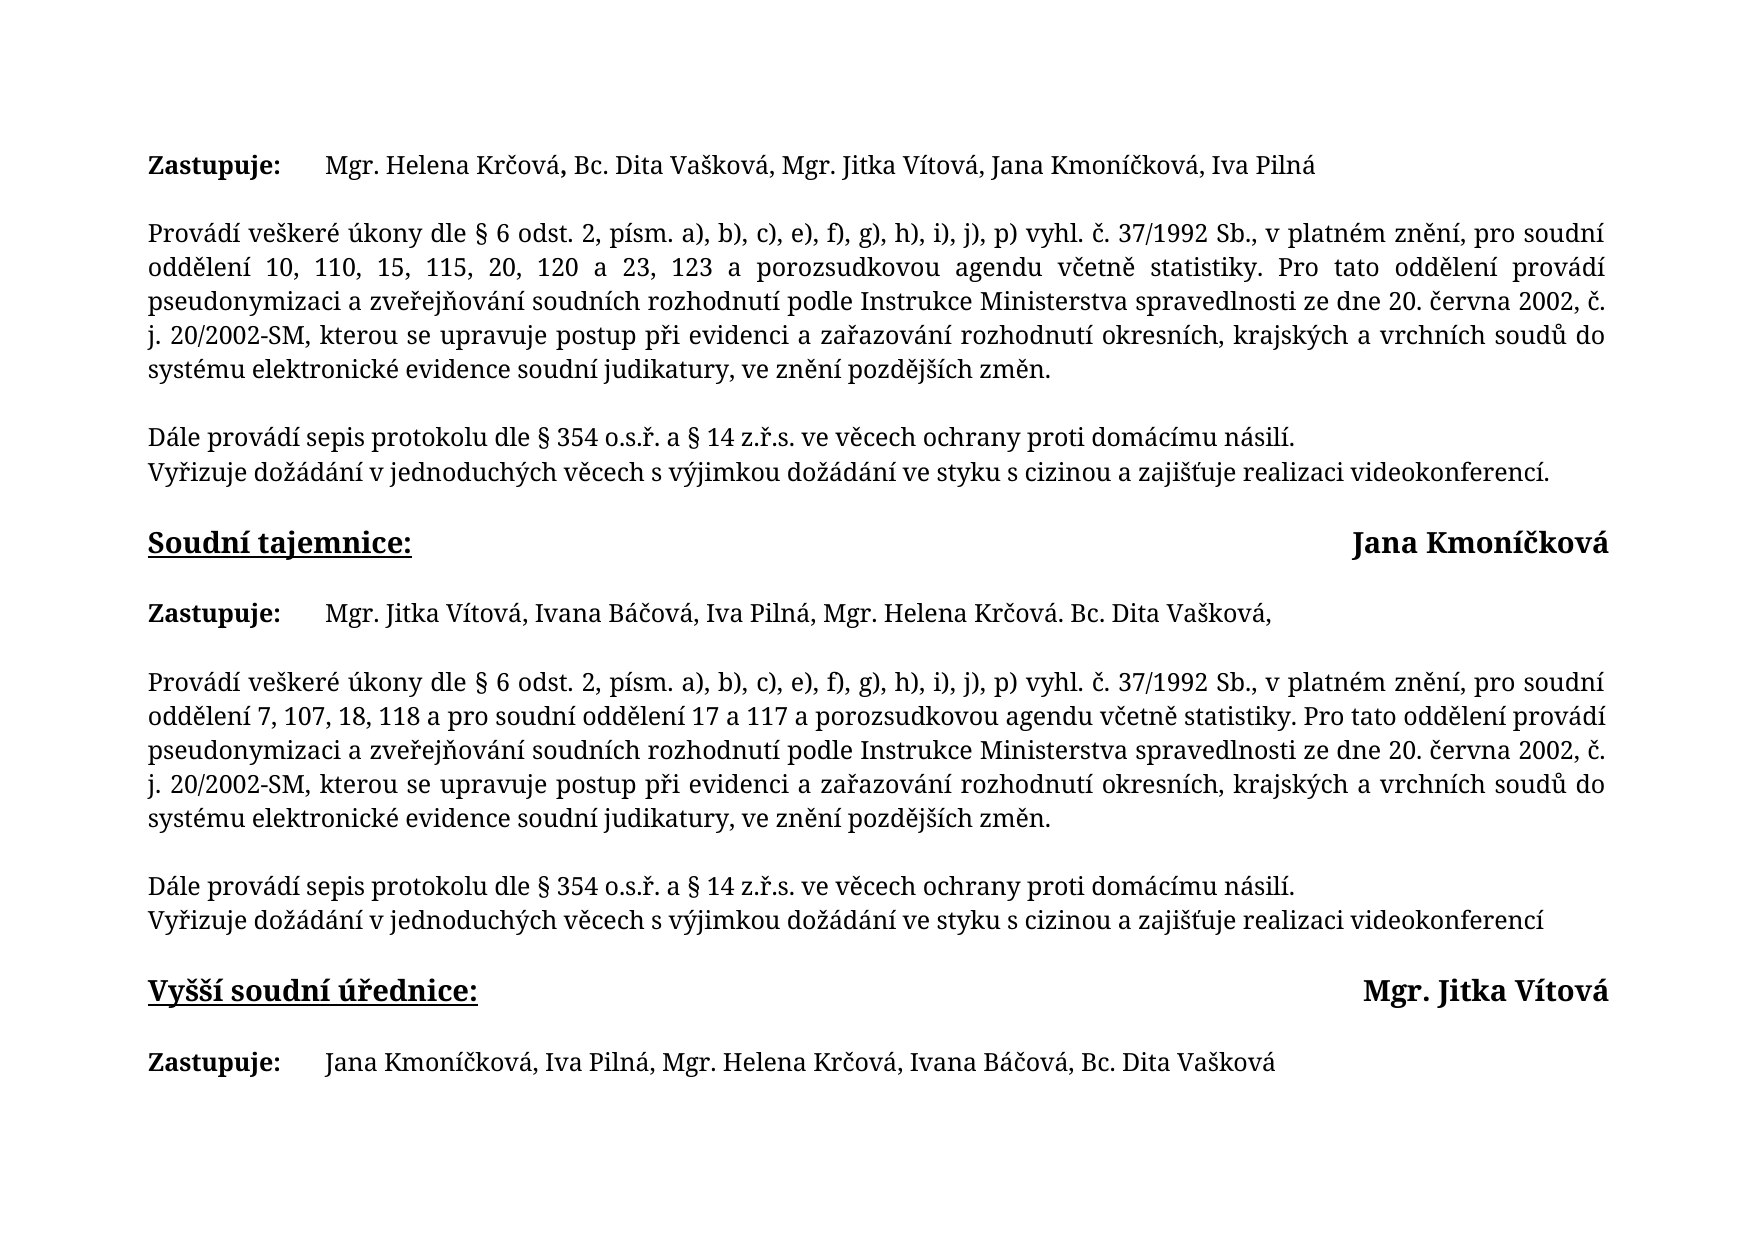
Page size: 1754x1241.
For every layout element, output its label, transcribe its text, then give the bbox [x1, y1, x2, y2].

subtitle Soudní tajemnice: Jana Kmoníčková [148, 522, 1606, 562]
text Provádí veškeré úkony dle § 6 odst. 2, písm. a), b), c), e), f), g), h), i), j), p) vyhl. č. 37/1992 Sb., v platném znění, pro soudní oddělení 7, 107, 18, 118 a pro soudní oddělení 17 a 117 a porozsudkovou agendu včetně statistiky. Pro tato oddělení provádí pseudonymizaci a zveřejňování soudních rozhodnutí podle Instrukce Ministerstva spravedlnosti ze dne 20. června 2002, č. j. 20/2002-SM, kterou se upravuje postup při evidenci a zařazování rozhodnutí okresních, krajských a vrchních soudů do systému elektronické evidence soudní judikatury, ve znění pozdějších změn. [148, 664, 1606, 834]
text Dále provádí sepis protokolu dle § 354 o.s.ř. a § 14 z.ř.s. ve věcech ochrany proti domácímu násilí. [148, 868, 1606, 903]
text Zastupuje: Jana Kmoníčková, Iva Pilná, Mgr. Helena Krčová, Ivana Báčová, Bc. Dita Vašková [148, 1044, 1606, 1078]
text Dále provádí sepis protokolu dle § 354 o.s.ř. a § 14 z.ř.s. ve věcech ochrany proti domácímu násilí. [148, 420, 1606, 454]
text Provádí veškeré úkony dle § 6 odst. 2, písm. a), b), c), e), f), g), h), i), j), p) vyhl. č. 37/1992 Sb., v platném znění, pro soudní oddělení 10, 110, 15, 115, 20, 120 a 23, 123 a porozsudkovou agendu včetně statistiky. Pro tato oddělení provádí pseudonymizaci a zveřejňování soudních rozhodnutí podle Instrukce Ministerstva spravedlnosti ze dne 20. června 2002, č. j. 20/2002-SM, kterou se upravuje postup při evidenci a zařazování rozhodnutí okresních, krajských a vrchních soudů do systému elektronické evidence soudní judikatury, ve znění pozdějších změn. [148, 216, 1606, 386]
subtitle Vyšší soudní úřednice: Mgr. Jitka Vítová [148, 971, 1606, 1010]
text Vyřizuje dožádání v jednoduchých věcech s výjimkou dožádání ve styku s cizinou a zajišťuje realizaci videokonferencí [148, 903, 1606, 937]
text Zastupuje: Mgr. Jitka Vítová, Ivana Báčová, Iva Pilná, Mgr. Helena Krčová. Bc. Dita Vašková, [148, 596, 1606, 630]
text Zastupuje: Mgr. Helena Krčová, Bc. Dita Vašková, Mgr. Jitka Vítová, Jana Kmoníčková, Iva Pilná [148, 148, 1606, 182]
text Vyřizuje dožádání v jednoduchých věcech s výjimkou dožádání ve styku s cizinou a zajišťuje realizaci videokonferencí. [148, 454, 1606, 488]
